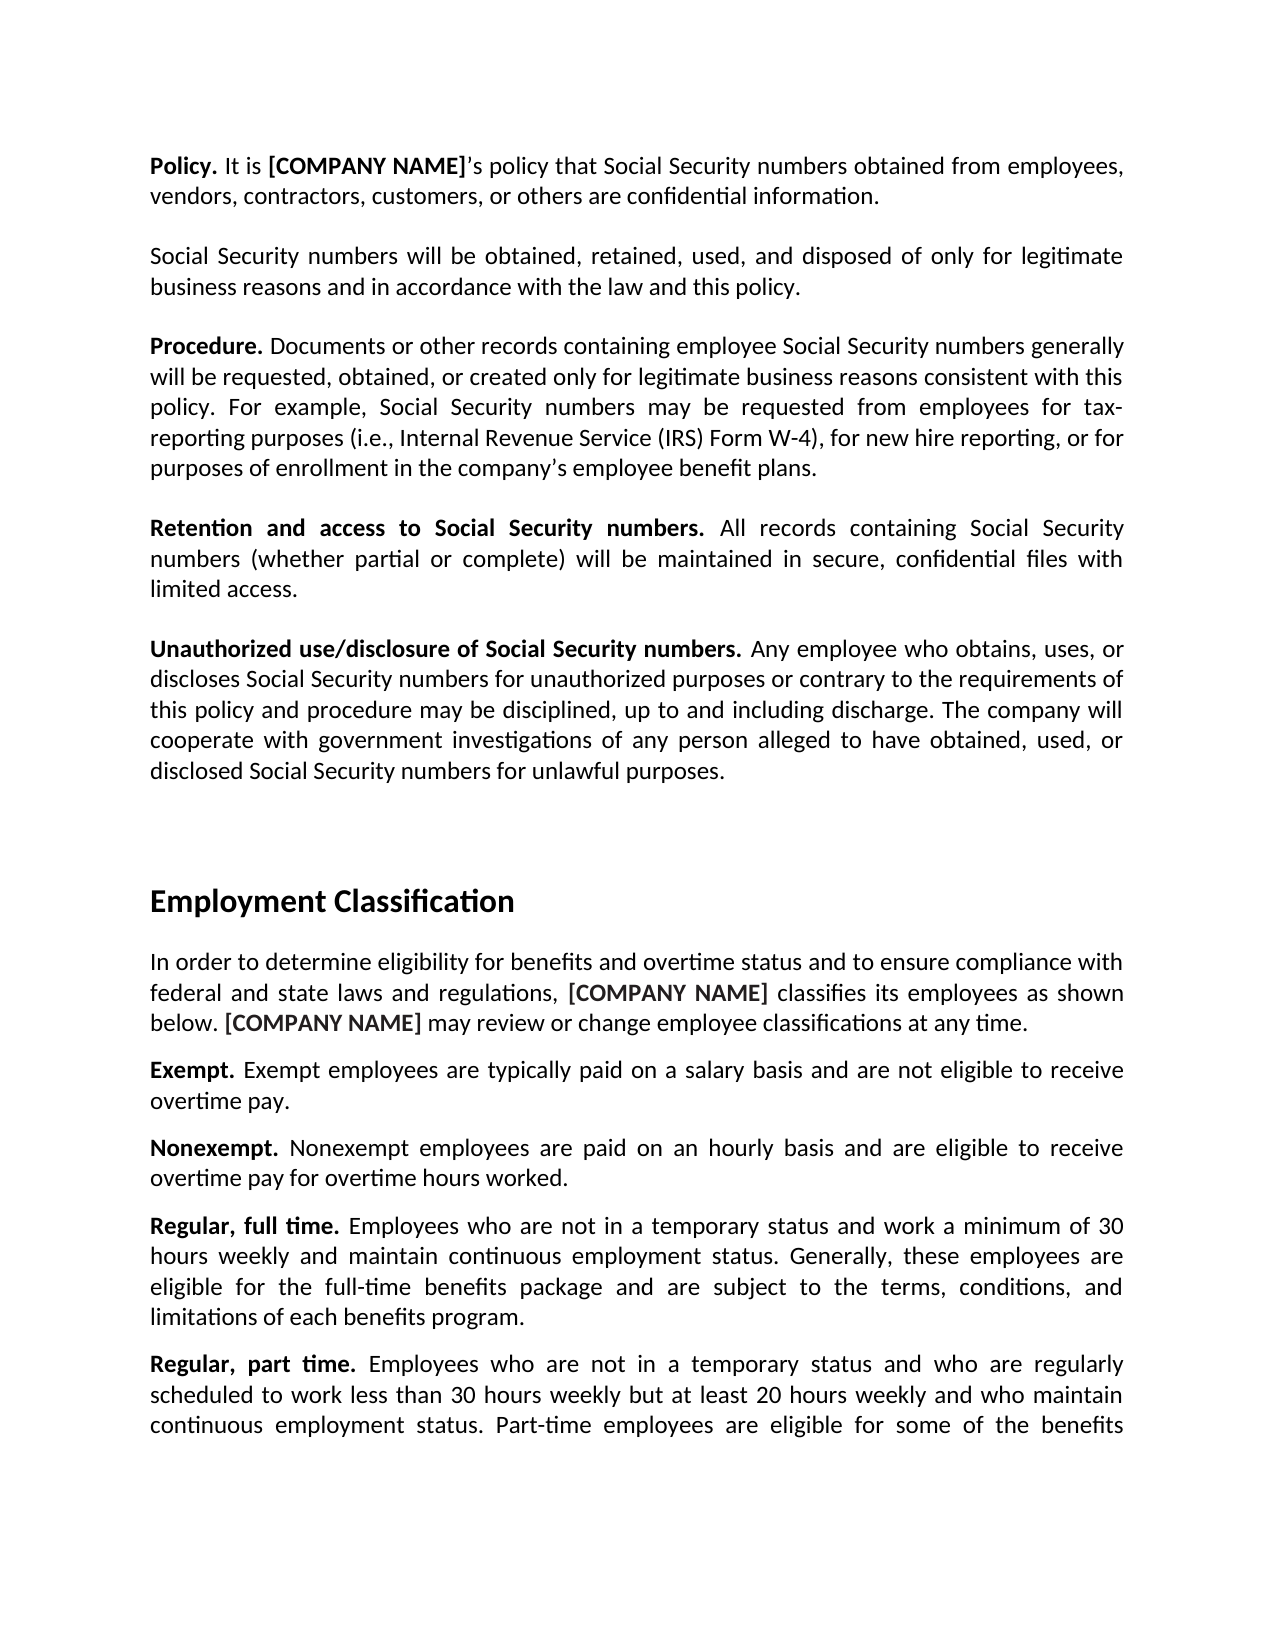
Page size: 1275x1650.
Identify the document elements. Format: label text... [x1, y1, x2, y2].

text Exempt. Exempt employees are typically paid on a salary basis and are not eligible to receive overtime pay. [150, 1054, 1125, 1115]
text In order to determine eligibility for benefits and overtime status and to ensure compliance with federal and state laws and regulations, [COMPANY NAME] classifies its employees as shown below. [COMPANY NAME] may review or change employee classifications at any time. [150, 946, 1125, 1038]
text Procedure. Documents or other records containing employee Social Security numbers generally will be requested, obtained, or created only for legitimate business reasons consistent with this policy. For example, Social Security numbers may be requested from employees for tax-reporting purposes (i.e., Internal Revenue Service (IRS) Form W-4), for new hire reporting, or for purposes of enrollment in the company’s employee benefit plans. [150, 330, 1125, 483]
text Unauthorized use/disclosure of Social Security numbers. Any employee who obtains, uses, or discloses Social Security numbers for unauthorized purposes or contrary to the requirements of this policy and procedure may be disciplined, up to and including discharge. The company will cooperate with government investigations of any person alleged to have obtained, used, or disclosed Social Security numbers for unlawful purposes. [150, 633, 1125, 786]
text Social Security numbers will be obtained, retained, used, and disposed of only for legitimate business reasons and in accordance with the law and this policy. [150, 240, 1125, 301]
text Employment Classification [150, 880, 1125, 921]
text Nonexempt. Nonexempt employees are paid on an hourly basis and are eligible to receive overtime pay for overtime hours worked. [150, 1132, 1125, 1193]
text Policy. It is [COMPANY NAME]’s policy that Social Security numbers obtained from employees, vendors, contractors, customers, or others are confidential information. [150, 150, 1125, 211]
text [150, 1348, 1125, 1440]
text Retention and access to Social Security numbers. All records containing Social Security numbers (whether partial or complete) will be maintained in secure, confidential files with limited access. [150, 512, 1125, 604]
text Regular, full time. Employees who are not in a temporary status and work a minimum of 30 hours weekly and maintain continuous employment status. Generally, these employees are eligible for the full-time benefits package and are subject to the terms, conditions, and limitations of each benefits program. [150, 1210, 1125, 1332]
